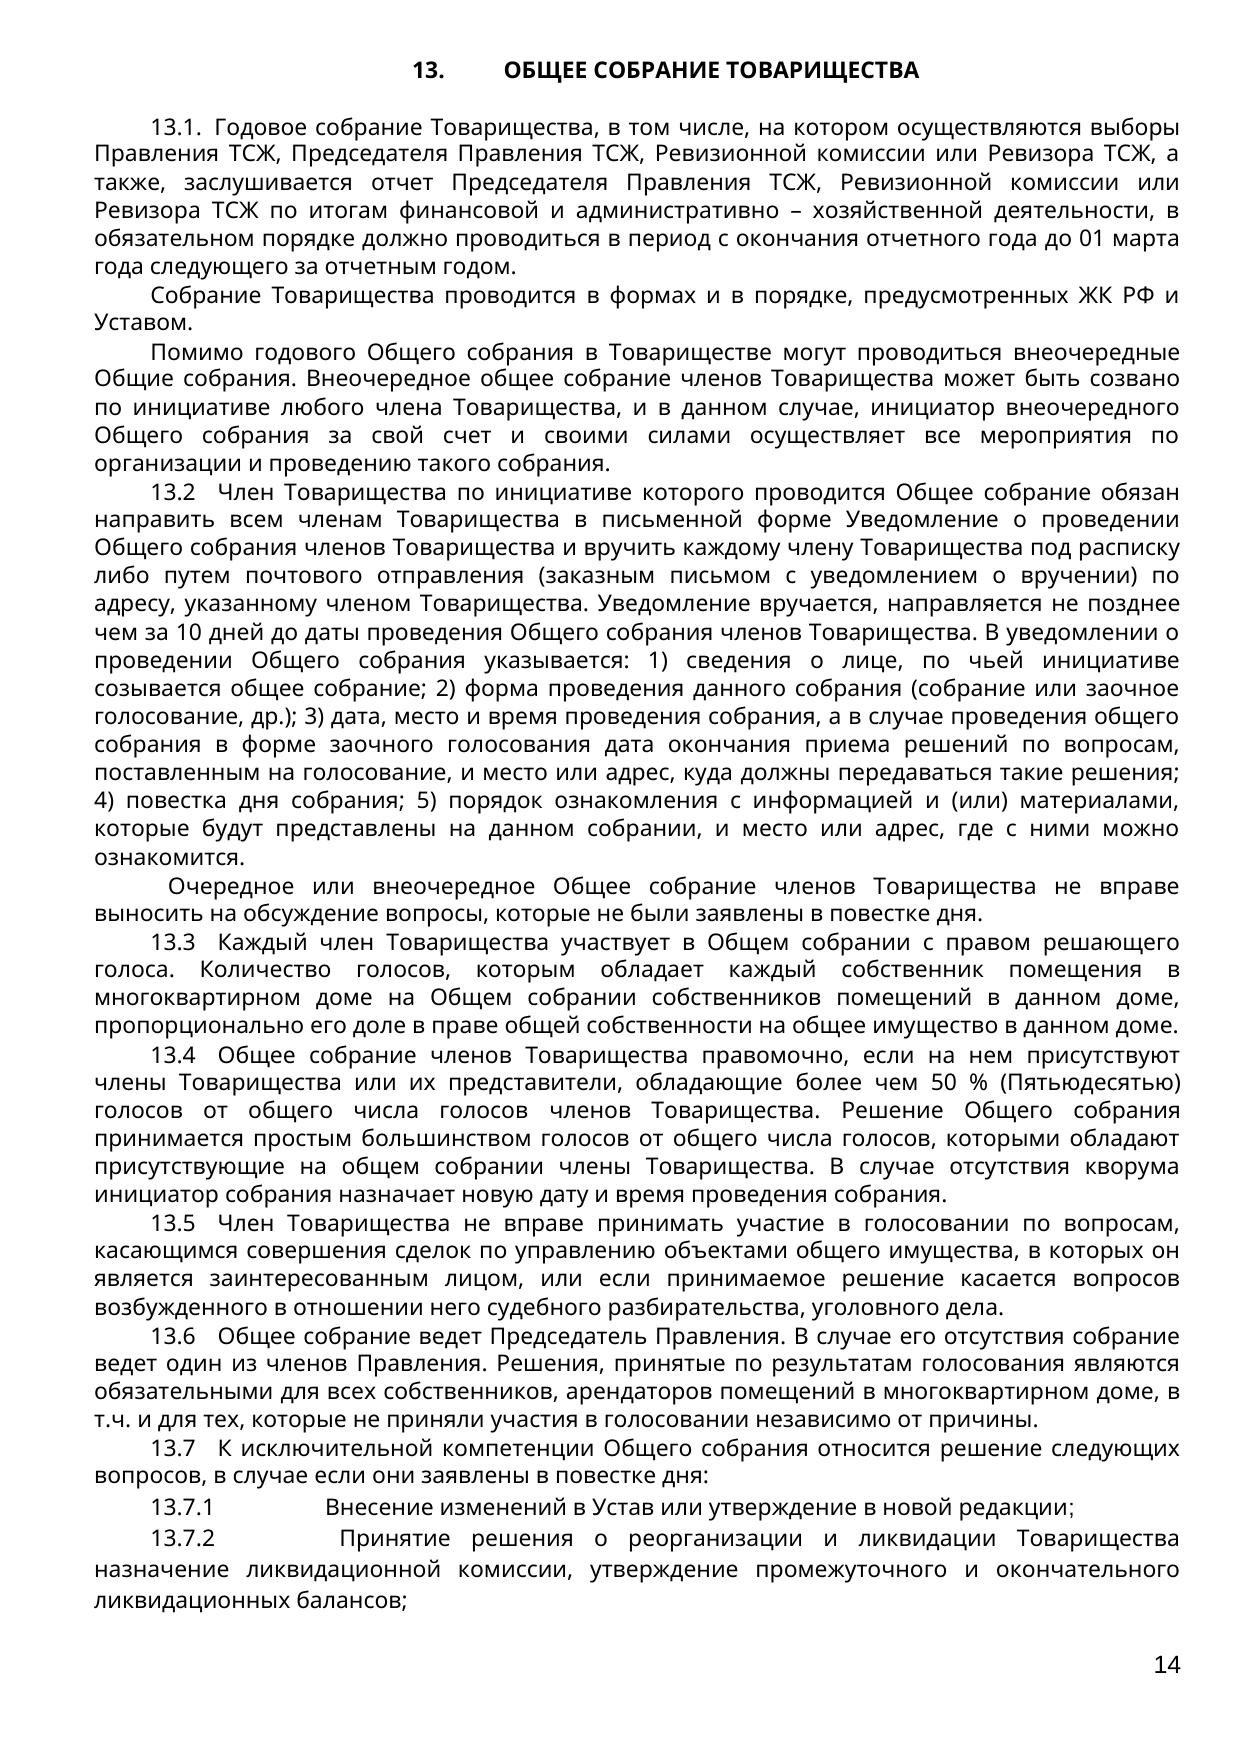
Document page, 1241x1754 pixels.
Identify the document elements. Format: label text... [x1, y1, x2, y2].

list ОБЩЕЕ СОБРАНИЕ ТОВАРИЩЕСТВА [94, 56, 1181, 84]
list Член Товарищества не вправе принимать участие в голосовании по вопросам, касающимся совершения сделок по управлению объектами общего имущества, в которых он является заинтересованным лицом, или если принимаемое решение касается вопросов возбужденного в отношении него судебного разбирательства, уголовного дела. [94, 1209, 1181, 1322]
list Принятие решения о реорганизации и ликвидации Товарищества назначение ликвидационной комиссии, утверждение промежуточного и окончательного ликвидационных балансов; [94, 1522, 1181, 1616]
list Годовое собрание Товарищества, в том числе, на котором осуществляются выборы Правления ТСЖ, Председателя Правления ТСЖ, Ревизионной комиссии или Ревизора ТСЖ, а также, заслушивается отчет Председателя Правления ТСЖ, Ревизионной комиссии или Ревизора ТСЖ по итогам финансовой и административно – хозяйственной деятельности, в обязательном порядке должно проводиться в период с окончания отчетного года до 01 марта года следующего за отчетным годом. [94, 112, 1181, 281]
text Собрание Товарищества проводится в формах и в порядке, предусмотренных ЖК РФ и Уставом. [94, 281, 1181, 337]
list Общее собрание ведет Председатель Правления. В случае его отсутствия собрание ведет один из членов Правления. Решения, принятые по результатам голосования являются обязательными для всех собственников, арендаторов помещений в многоквартирном доме, в т.ч. и для тех, которые не приняли участия в голосовании независимо от причины. [94, 1322, 1181, 1434]
list Общее собрание членов Товарищества правомочно, если на нем присутствуют члены Товарищества или их представители, обладающие более чем 50 % (Пятьюдесятью) голосов от общего числа голосов членов Товарищества. Решение Общего собрания принимается простым большинством голосов от общего числа голосов, которыми обладают присутствующие на общем собрании члены Товарищества. В случае отсутствия кворума инициатор собрания назначает новую дату и время проведения собрания. [94, 1041, 1181, 1209]
list К исключительной компетенции Общего собрания относится решение следующих вопросов, в случае если они заявлены в повестке дня: [94, 1434, 1181, 1491]
text Очередное или внеочередное Общее собрание членов Товарищества не вправе выносить на обсуждение вопросы, которые не были заявлены в повестке дня. [94, 872, 1181, 928]
list Член Товарищества по инициативе которого проводится Общее собрание обязан направить всем членам Товарищества в письменной форме Уведомление о проведении Общего собрания членов Товарищества и вручить каждому члену Товарищества под расписку либо путем почтового отправления (заказным письмом с уведомлением о вручении) по адресу, указанному членом Товарищества. Уведомление вручается, направляется не позднее чем за 10 дней до даты проведения Общего собрания членов Товарищества. В уведомлении о проведении Общего собрания указывается: 1) сведения о лице, по чьей инициативе созывается общее собрание; 2) форма проведения данного собрания (собрание или заочное голосование, др.); 3) дата, место и время проведения собрания, а в случае проведения общего собрания в форме заочного голосования дата окончания приема решений по вопросам, поставленным на голосование, и место или адрес, куда должны передаваться такие решения; 4) повестка дня собрания; 5) порядок ознакомления с информацией и (или) материалами, которые будут представлены на данном собрании, и место или адрес, где с ними можно ознакомится. [94, 478, 1181, 872]
list Каждый член Товарищества участвует в Общем собрании с правом решающего голоса. Количество голосов, которым обладает каждый собственник помещения в многоквартирном доме на Общем собрании собственников помещений в данном доме, пропорционально его доле в праве общей собственности на общее имущество в данном доме. [94, 928, 1181, 1041]
text Помимо годового Общего собрания в Товариществе могут проводиться внеочередные Общие собрания. Внеочередное общее собрание членов Товарищества может быть созвано по инициативе любого члена Товарищества, и в данном случае, инициатор внеочередного Общего собрания за свой счет и своими силами осуществляет все мероприятия по организации и проведению такого собрания. [94, 337, 1181, 478]
list Внесение изменений в Устав или утверждение в новой редакции; [94, 1491, 1181, 1522]
